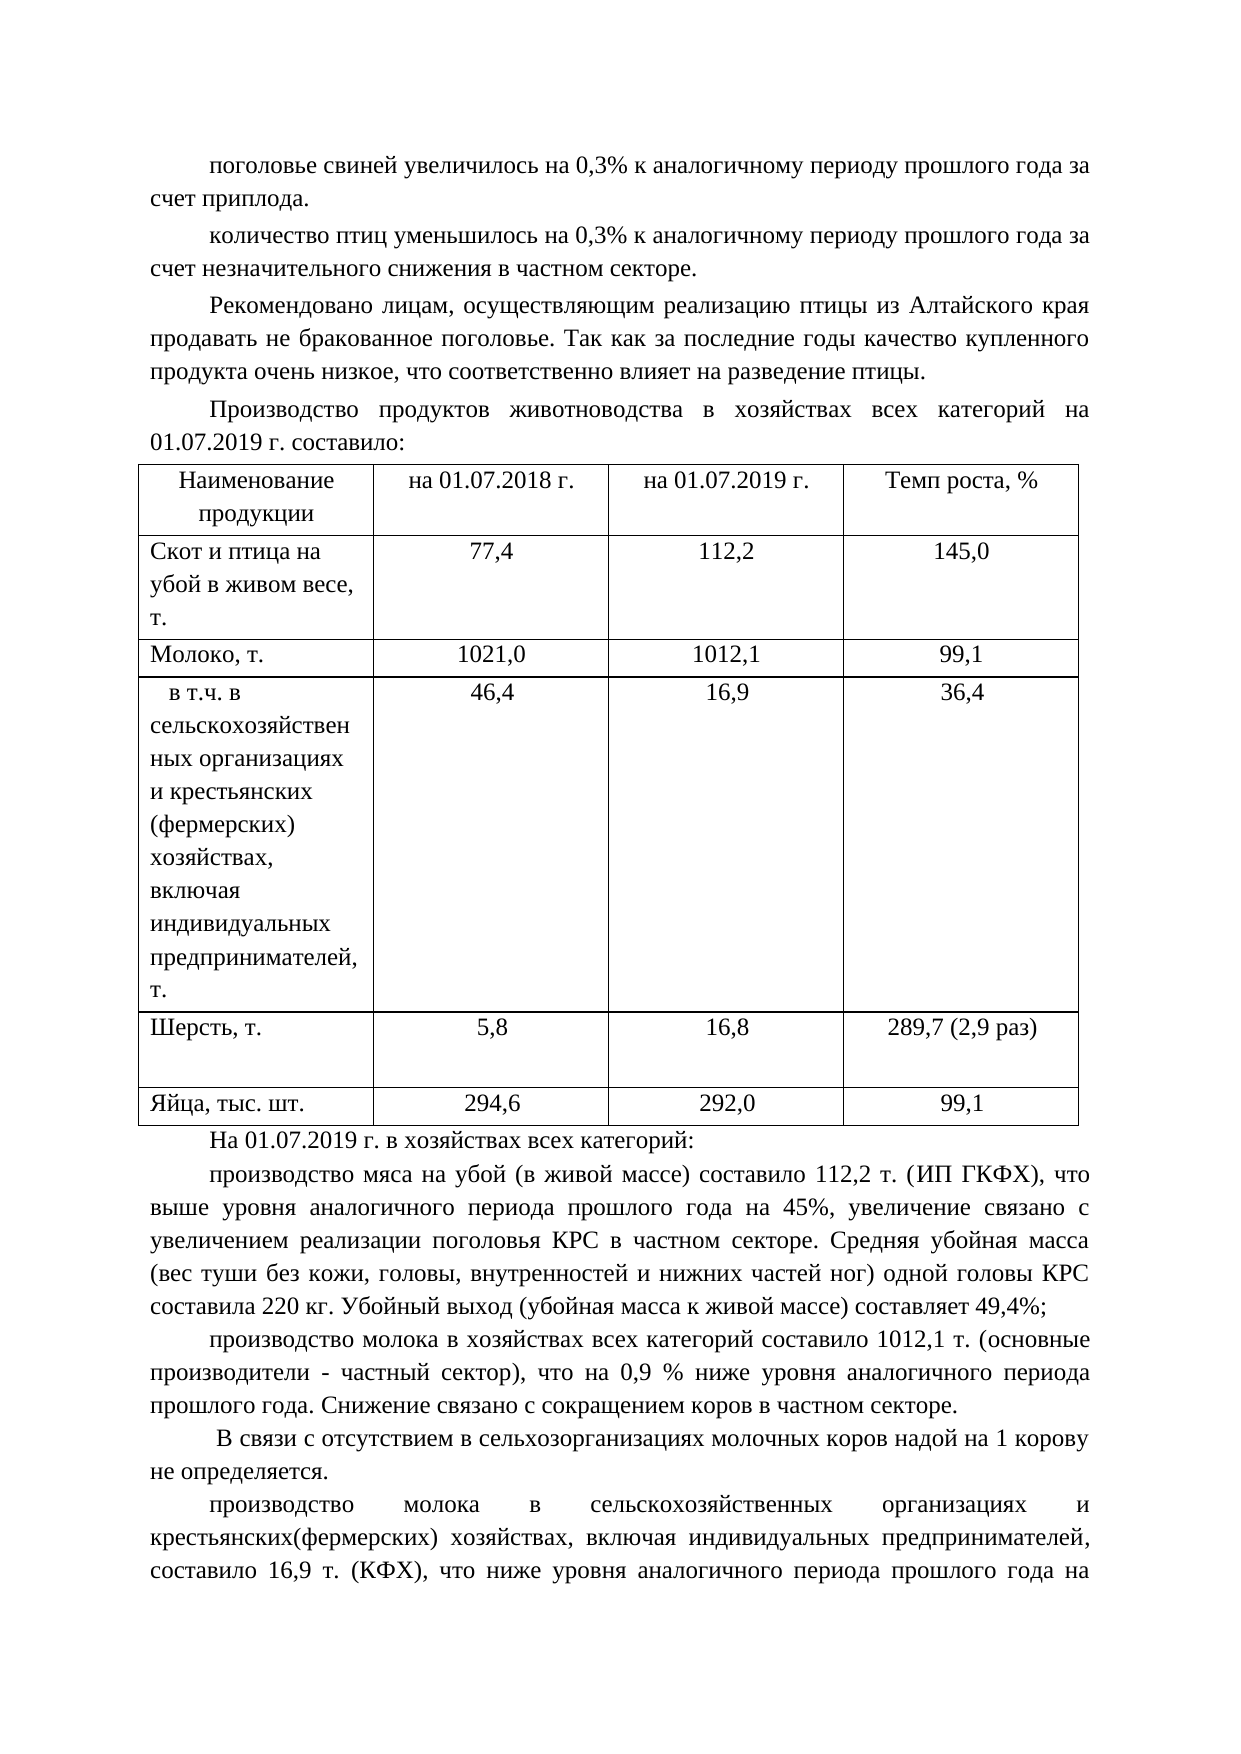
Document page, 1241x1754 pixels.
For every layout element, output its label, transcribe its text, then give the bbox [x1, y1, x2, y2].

table_header на 01.07.2018 г. [374, 465, 608, 535]
table_header Темп роста, % [844, 465, 1078, 535]
table_cell 99,1 [844, 1088, 1078, 1124]
text В связи с отсутствием в сельхозорганизациях молочных коров надой на 1 корову не определяется. [150, 1423, 1090, 1484]
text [150, 1489, 1090, 1584]
table_cell 112,2 [609, 536, 843, 638]
table_cell Скот и птица на убой в живом весе, т. [139, 536, 373, 638]
table_cell 46,4 [374, 678, 608, 1011]
text На 01.07.2019 г. в хозяйствах всех категорий: [150, 1126, 1090, 1154]
text Производство продуктов животноводства в хозяйствах всех категорий на 01.07.2019 г. составило: [150, 394, 1090, 455]
text Рекомендовано лицам, осуществляющим реализацию птицы из Алтайского края продавать не бракованное поголовье. Так как за последние годы качество купленного продукта очень низкое, что соответственно влияет на разведение птицы. [150, 290, 1090, 385]
table_cell 294,6 [374, 1088, 608, 1124]
table_cell 1021,0 [374, 640, 608, 676]
text количество птиц уменьшилось на 0,3% к аналогичному периоду прошлого года за счет незначительного снижения в частном секторе. [150, 220, 1090, 282]
table_header на 01.07.2019 г. [609, 465, 843, 535]
table_cell 5,8 [374, 1013, 608, 1087]
table_cell Яйца, тыс. шт. [139, 1088, 373, 1124]
text производство молока в хозяйствах всех категорий составило 1012,1 т. (основные производители - частный сектор), что на 0,9 % ниже уровня аналогичного периода прошлого года. Снижение связано с сокращением коров в частном секторе. [150, 1324, 1090, 1418]
table_cell 145,0 [844, 536, 1078, 638]
table_cell 289,7 (2,9 раз) [844, 1013, 1078, 1087]
table_cell 36,4 [844, 678, 1078, 1011]
text производство мяса на убой (в живой массе) составило 112,2 т. (ИП ГКФХ), что выше уровня аналогичного периода прошлого года на 45%, увеличение связано с увеличением реализации поголовья КРС в частном секторе. Средняя убойная масса (вес туши без кожи, головы, внутренностей и нижних частей ног) одной головы КРС составила 220 кг. Убойный выход (убойная масса к живой массе) составляет 49,4%; [150, 1159, 1090, 1319]
table_cell 16,9 [609, 678, 843, 1011]
table_cell 99,1 [844, 640, 1078, 676]
table_cell Шерсть, т. [139, 1013, 373, 1087]
table_cell Молоко, т. [139, 640, 373, 676]
table_cell 77,4 [374, 536, 608, 638]
table_cell 292,0 [609, 1088, 843, 1124]
table_cell 1012,1 [609, 640, 843, 676]
table_header Наименование продукции [139, 465, 373, 535]
text поголовье свиней увеличилось на 0,3% к аналогичному периоду прошлого года за счет приплода. [150, 150, 1090, 212]
table_cell 16,8 [609, 1013, 843, 1087]
table_cell в т.ч. в сельскохозяйственных организациях и крестьянских (фермерских) хозяйствах, включая индивидуальных предпринимателей, т. [139, 678, 373, 1011]
